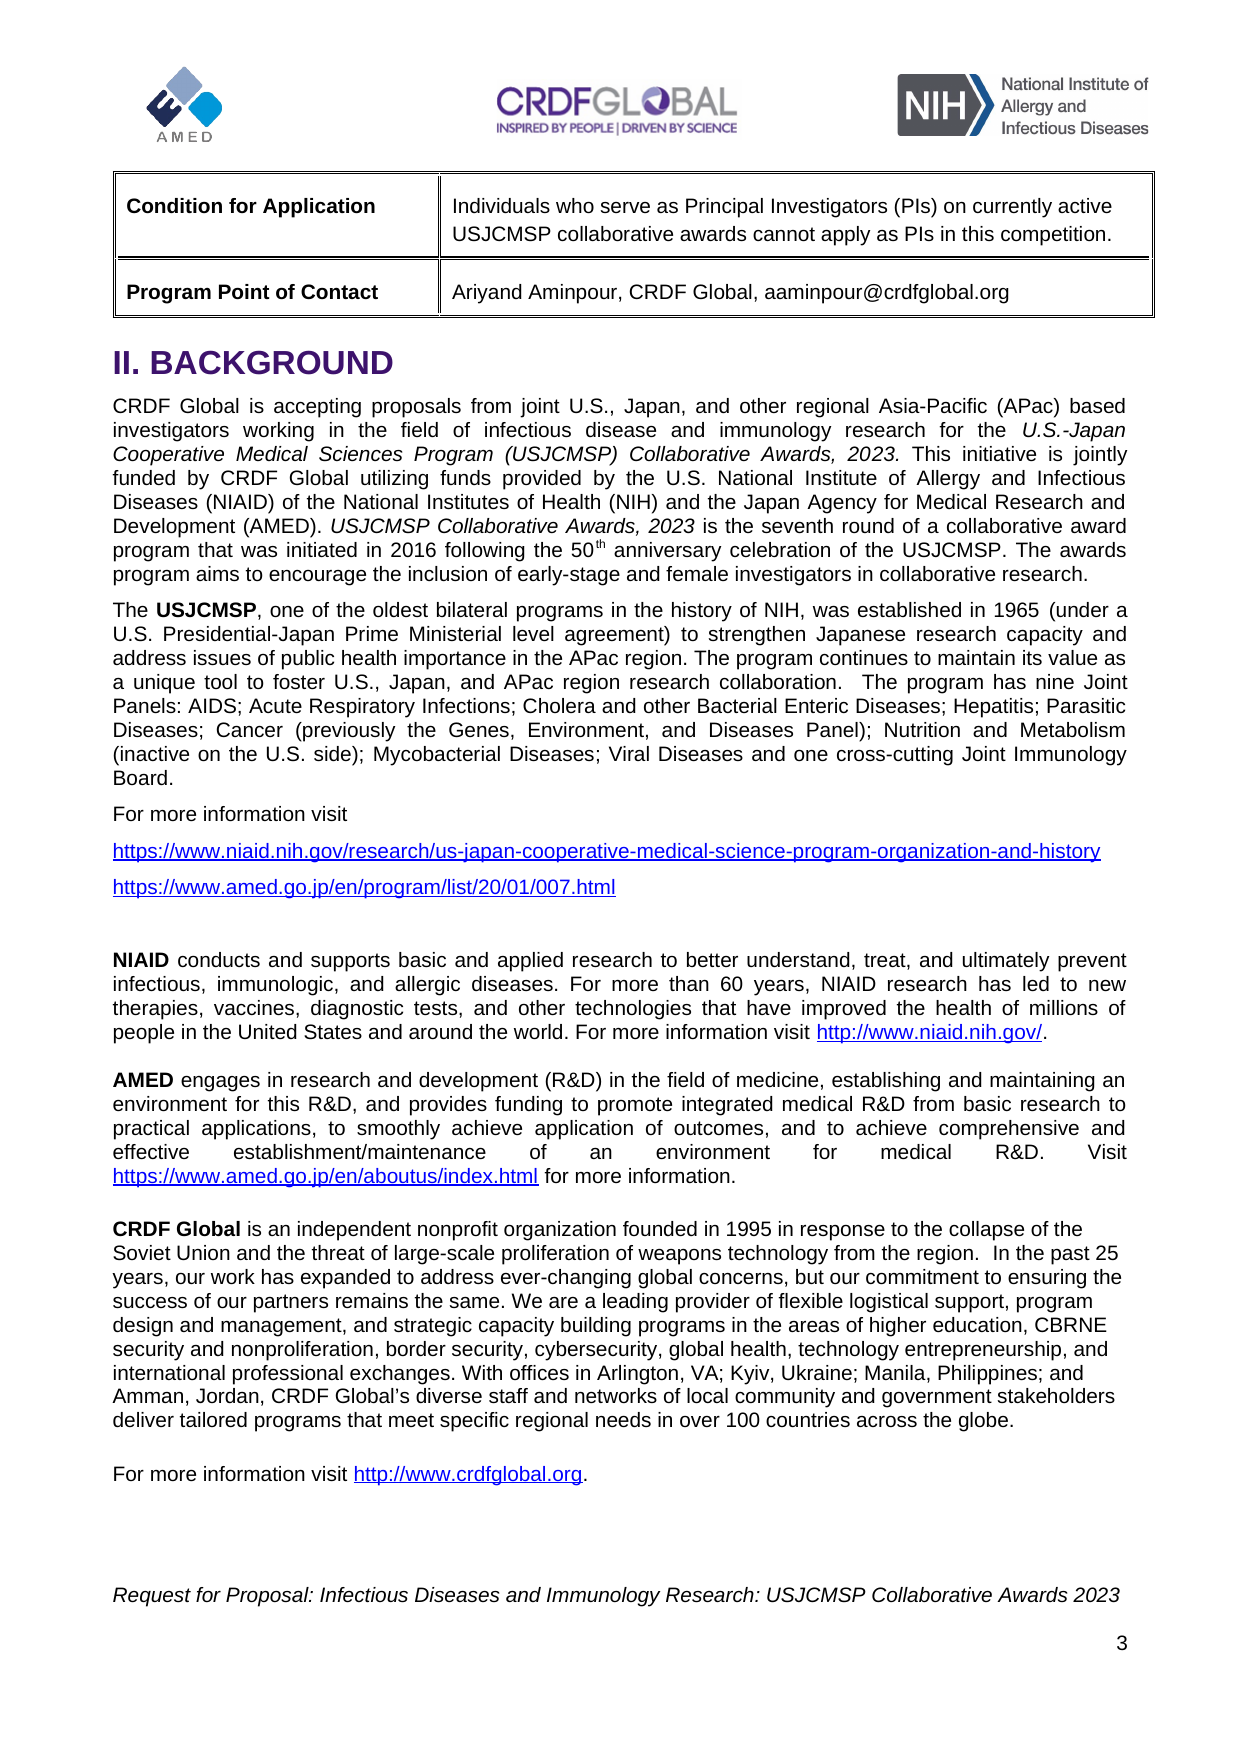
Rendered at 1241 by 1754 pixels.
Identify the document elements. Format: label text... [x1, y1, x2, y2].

text The USJCMSP, one of the oldest bilateral programs in the history of NIH, was established in 1965 (under a U.S. Presidential-Japan Prime Ministerial level agreement) to strengthen Japanese research capacity and address issues of public health importance in the APac region. The program continues to maintain its value as a unique tool to foster U.S., Japan, and APac region research collaboration. The program has nine Joint Panels: AIDS; Acute Respiratory Infections; Cholera and other Bacterial Enteric Diseases; Hepatitis; Parasitic Diseases; Cancer (previously the Genes, Environment, and Diseases Panel); Nutrition and Metabolism (inactive on the U.S. side); Mycobacterial Diseases; Viral Diseases and one cross-cutting Joint Immunology Board. [112, 598, 1128, 789]
text CRDF Global is accepting proposals from joint U.S., Japan, and other regional Asia-Pacific (APac) based investigators working in the field of infectious disease and immunology research for the U.S.-Japan Cooperative Medical Sciences Program (USJCMSP) Collaborative Awards, 2023. This initiative is jointly funded by CRDF Global utilizing funds provided by the U.S. National Institute of Allergy and Infectious Diseases (NIAID) of the National Institutes of Health (NIH) and the Japan Agency for Medical Research and Development (AMED). USJCMSP Collaborative Awards, 2023 is the seventh round of a collaborative award program that was initiated in 2016 following the 50th anniversary celebration of the USJCMSP. The awards program aims to encourage the inclusion of early-stage and female investigators in collaborative research. [112, 394, 1128, 585]
table_cell Program Point of Contact [116, 256, 440, 314]
picture [145, 65, 223, 143]
text For more information visit http://www.crdfglobal.org. [112, 1461, 1128, 1485]
text https://www.niaid.nih.gov/research/us-japan-cooperative-medical-science-program-organization-and-history [112, 838, 1128, 862]
text For more information visit [112, 802, 1128, 826]
text AMED engages in research and development (R&D) in the field of medicine, establishing and maintaining an environment for this R&D, and provides funding to promote integrated medical R&D from basic research to practical applications, to smoothly achieve application of outcomes, and to achieve comprehensive and effective establishment/maintenance of an environment for medical R&D. Visit https://www.amed.go.jp/en/aboutus/index.html for more information. [112, 1068, 1128, 1187]
table_cell Condition for Application [116, 172, 440, 256]
subtitle II. BACKGROUND [112, 343, 1128, 381]
table_cell Ariyand Aminpour, CRDF Global, aaminpour@crdfglobal.org [440, 256, 1152, 314]
text NIAID conducts and supports basic and applied research to better understand, treat, and ultimately prevent infectious, immunologic, and allergic diseases. For more than 60 years, NIAID research has led to new therapies, vaccines, diagnostic tests, and other technologies that have improved the health of millions of people in the United States and around the world. For more information visit http://www.niaid.nih.gov/. [112, 948, 1128, 1044]
text CRDF Global is an independent nonprofit organization founded in 1995 in response to the collapse of the Soviet Union and the threat of large-scale proliferation of weapons technology from the region. In the past 25 years, our work has expanded to address ever-changing global concerns, but our commitment to ensuring the success of our partners remains the same. We are a leading provider of flexible logistical support, program design and management, and strategic capacity building programs in the areas of higher education, CBRNE security and nonproliferation, border security, cybersecurity, global health, technology entrepreneurship, and international professional exchanges. With offices in Arlington, VA; Kyiv, Ukraine; Manila, Philippines; and Amman, Jordan, CRDF Global’s diverse staff and networks of local community and government stakeholders deliver tailored programs that meet specific regional needs in over 100 countries across the globe. [112, 1217, 1128, 1432]
picture [495, 79, 742, 139]
text https://www.amed.go.jp/en/program/list/20/01/007.html [112, 875, 1128, 899]
table_cell Individuals who serve as Principal Investigators (PIs) on currently active USJCMSP collaborative awards cannot apply as PIs in this competition. [440, 174, 1152, 256]
